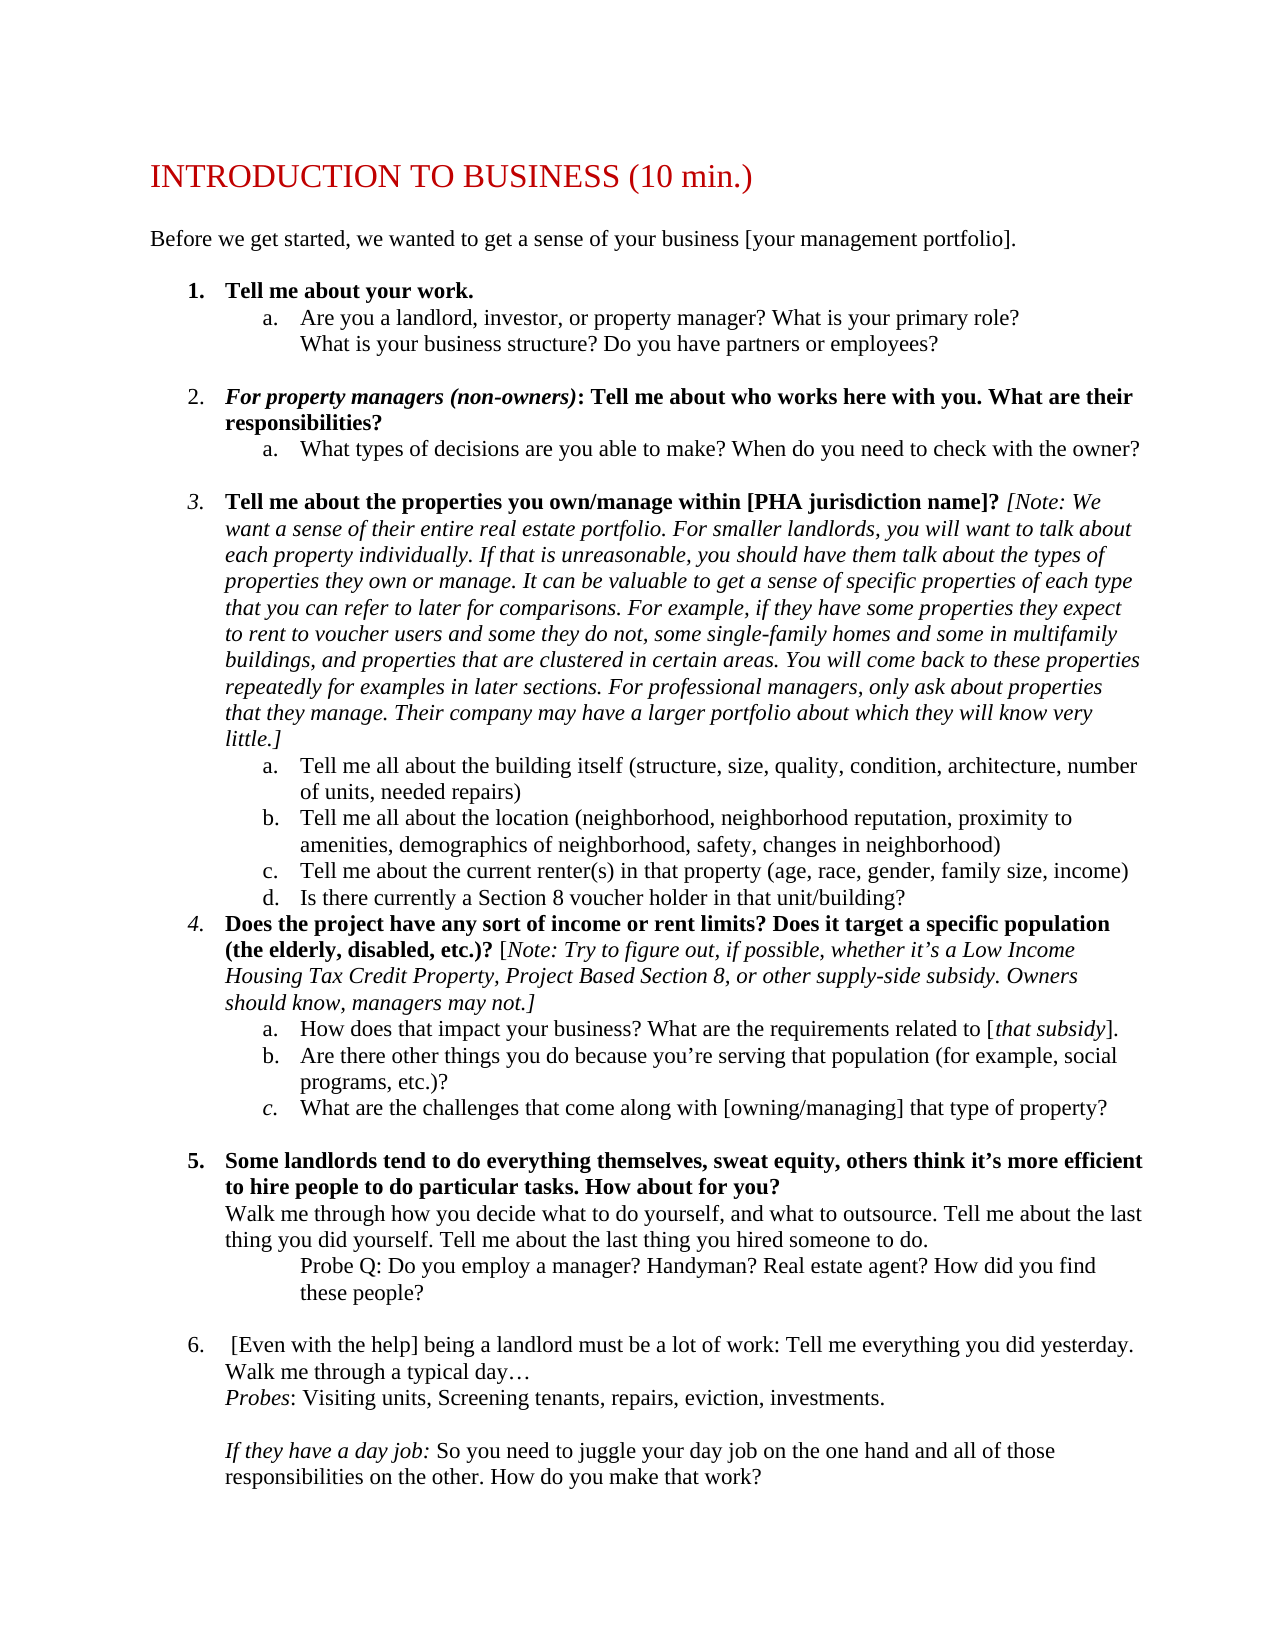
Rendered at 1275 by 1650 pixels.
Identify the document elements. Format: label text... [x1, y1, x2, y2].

list Tell me all about the location (neighborhood, neighborhood reputation, proximity to amenities, demographics of neighborhood, safety, changes in neighborhood) [262, 804, 1144, 857]
list For property managers (non-owners): Tell me about who works here with you. What are their responsibilities? [187, 383, 1144, 436]
text Probe Q: Do you employ a manager? Handyman? Real estate agent? How did you find these people? [300, 1252, 1144, 1305]
text Before we get started, we wanted to get a sense of your business [your management portfolio]. [150, 225, 1144, 251]
text If they have a day job: So you need to juggle your day job on the one hand and all of those responsibilities on the other. How do you make that work? [225, 1437, 1144, 1490]
list Tell me about the current renter(s) in that property (age, race, gender, family size, income) [262, 857, 1144, 883]
list Some landlords tend to do everything themselves, sweat equity, others think it’s more efficient to hire people to do particular tasks. How about for you? [187, 1147, 1144, 1200]
list What are the challenges that come along with [owning/managing] that type of property? [262, 1094, 1144, 1121]
list [Even with the help] being a landlord must be a lot of work: Tell me everything you did yesterday. Walk me through a typical day… [187, 1332, 1144, 1384]
list What is your business structure? Do you have partners or employees? [300, 330, 1144, 356]
text Probes: Visiting units, Screening tenants, repairs, eviction, investments. [225, 1384, 1144, 1411]
list Does the project have any sort of income or rent limits? Does it target a specific population (the elderly, disabled, etc.)? [Note: Try to figure out, if possible, whether it’s a Low Income Housing Tax Credit Property, Project Based Section 8, or other supply-side subsidy. Owners should know, managers may not.] [187, 910, 1144, 1015]
list Tell me about the properties you own/manage within [PHA jurisdiction name]? [Note: We want a sense of their entire real estate portfolio. For smaller landlords, you will want to talk about each property individually. If that is unreasonable, you should have them talk about the types of properties they own or manage. It can be valuable to get a sense of specific properties of each type that you can refer to later for comparisons. For example, if they have some properties they expect to rent to voucher users and some they do not, some single-family homes and some in multifamily buildings, and properties that are clustered in certain areas. You will come back to these properties repeatedly for examples in later sections. For professional managers, only ask about properties that they manage. Their company may have a larger portfolio about which they will know very little.] [187, 488, 1144, 752]
subtitle INTRODUCTION TO BUSINESS (10 min.) [150, 156, 1144, 194]
list What types of decisions are you able to make? When do you need to check with the owner? [262, 436, 1144, 462]
list Are you a landlord, investor, or property manager? What is your primary role? [262, 304, 1144, 330]
list Tell me about your work. [187, 277, 1144, 304]
text Walk me through how you decide what to do yourself, and what to outsource. Tell me about the last thing you did yourself. Tell me about the last thing you hired someone to do. [225, 1200, 1144, 1252]
list Are there other things you do because you’re serving that population (for example, social programs, etc.)? [262, 1042, 1144, 1094]
list Tell me all about the building itself (structure, size, quality, condition, architecture, number of units, needed repairs) [262, 752, 1144, 804]
list How does that impact your business? What are the requirements related to [that subsidy]. [262, 1015, 1144, 1042]
list Is there currently a Section 8 voucher holder in that unit/building? [262, 883, 1144, 910]
